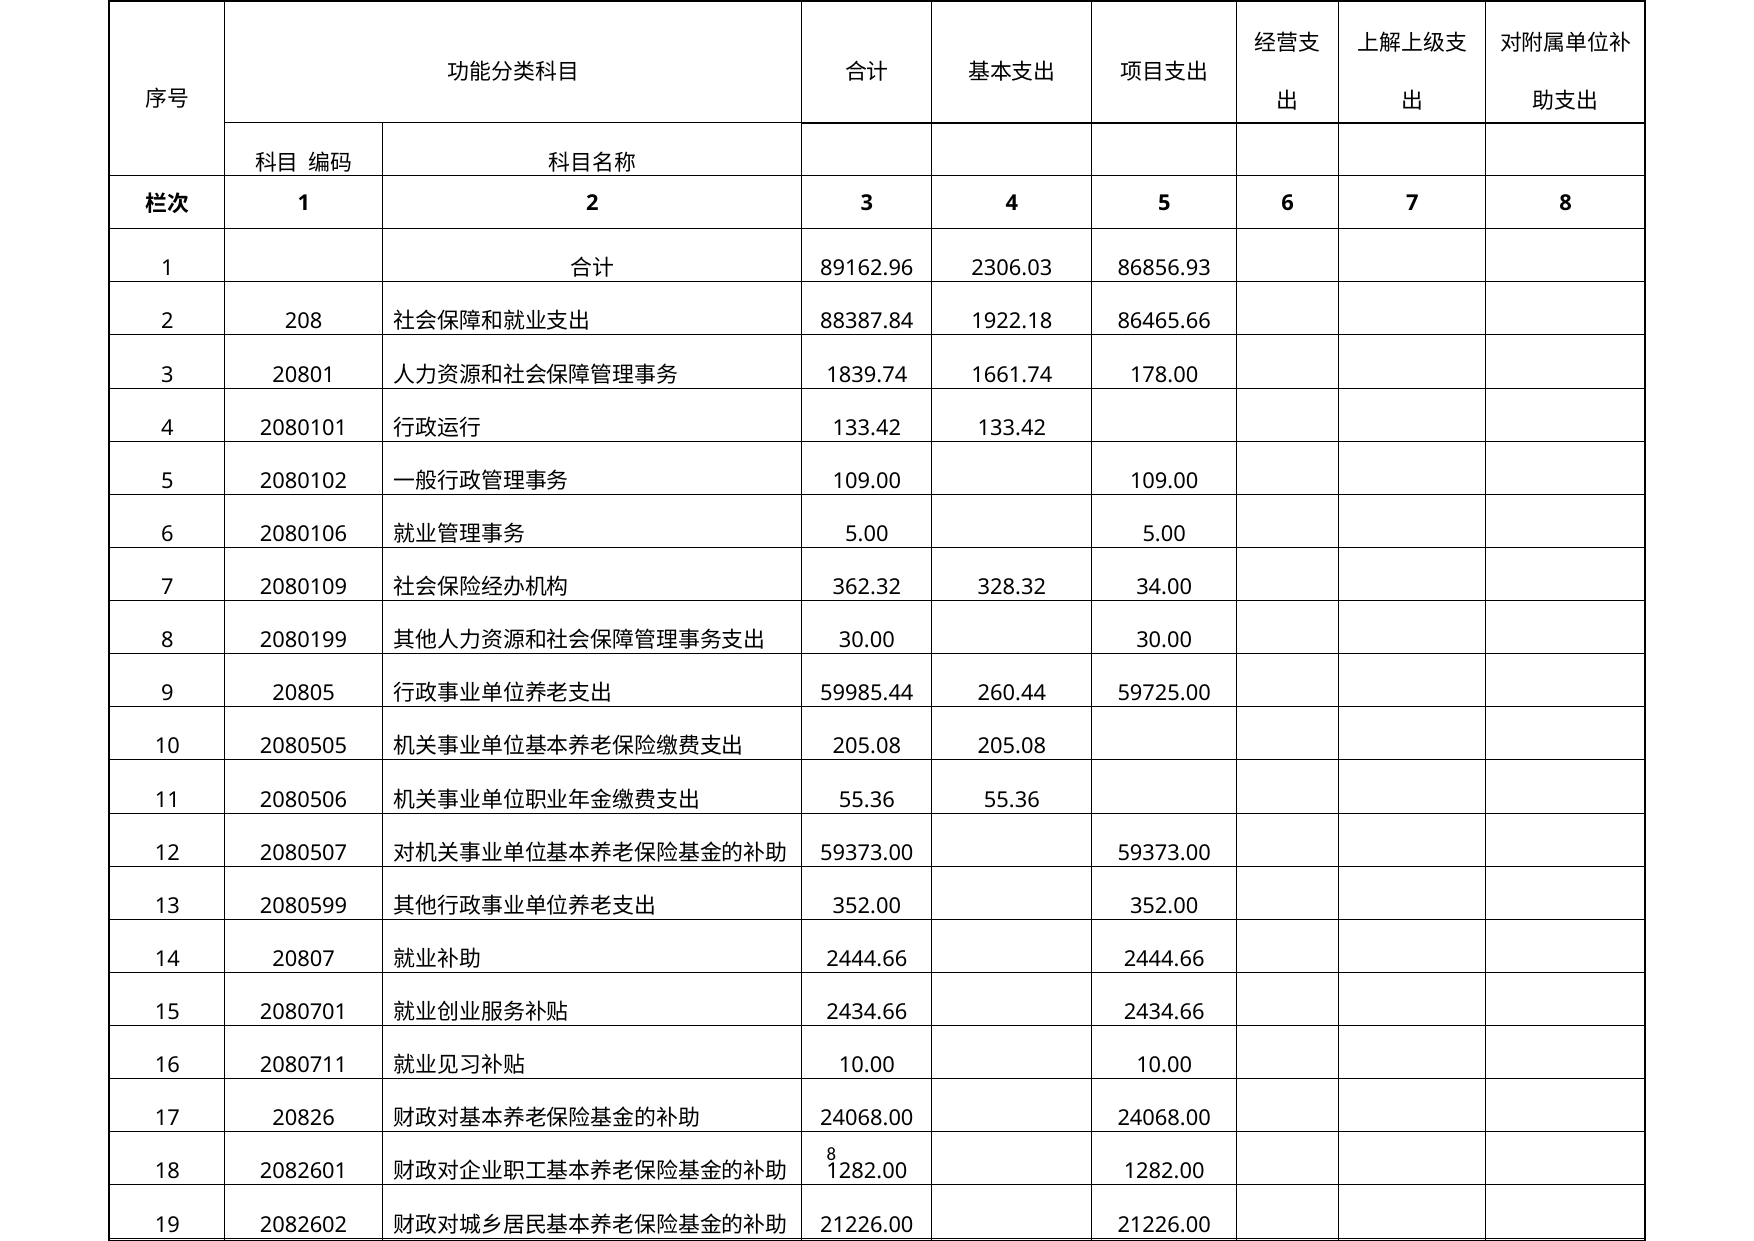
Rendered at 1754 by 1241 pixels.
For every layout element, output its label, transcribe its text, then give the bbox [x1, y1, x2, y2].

table_cell 其他行政事业单位养老支出 [383, 867, 801, 919]
table_cell 109.00 [802, 442, 931, 494]
table_cell 财政对企业职工基本养老保险基金的补助 [383, 1132, 801, 1184]
table_cell [932, 442, 1091, 494]
table_cell 2080109 [225, 548, 382, 600]
table_cell [1237, 867, 1338, 919]
table_cell [1237, 1185, 1338, 1237]
table_cell 1 [225, 176, 382, 228]
table_cell 5 [1092, 176, 1236, 228]
table_cell [932, 124, 1091, 175]
table_cell 21226.00 [1092, 1185, 1236, 1237]
table_cell 1282.00 [802, 1132, 931, 1184]
table_cell [1339, 920, 1485, 972]
table_cell [1486, 1185, 1644, 1237]
table_cell [1237, 124, 1338, 175]
table_cell [1486, 973, 1644, 1025]
table_cell 21226.00 [802, 1185, 931, 1237]
table_cell 352.00 [802, 867, 931, 919]
table_cell 2080106 [225, 495, 382, 547]
table_cell [1237, 920, 1338, 972]
table_cell [1092, 707, 1236, 759]
table_cell 59373.00 [1092, 814, 1236, 866]
table_cell 9 [110, 654, 224, 706]
table_header 合计 [802, 2, 931, 122]
table_cell 59725.00 [1092, 654, 1236, 706]
table_cell 208 [225, 282, 382, 334]
table_cell 就业补助 [383, 920, 801, 972]
table_cell [1339, 442, 1485, 494]
table_cell [932, 1079, 1091, 1131]
table_cell 59985.44 [802, 654, 931, 706]
table_cell [932, 1132, 1091, 1184]
table_cell [1339, 1026, 1485, 1078]
table_cell [1237, 548, 1338, 600]
table_cell 34.00 [1092, 548, 1236, 600]
table_cell 3 [110, 335, 224, 387]
table_cell 11 [110, 760, 224, 812]
table_cell 6 [1237, 176, 1338, 228]
table_cell [1237, 389, 1338, 441]
table_cell [1339, 229, 1485, 281]
table_cell 5.00 [1092, 495, 1236, 547]
table_cell 2080711 [225, 1026, 382, 1078]
table_cell [1486, 654, 1644, 706]
table_cell 205.08 [932, 707, 1091, 759]
table_cell 59373.00 [802, 814, 931, 866]
table_cell 55.36 [802, 760, 931, 812]
table_cell [1237, 707, 1338, 759]
table_cell [932, 973, 1091, 1025]
table_cell [1237, 601, 1338, 653]
table_cell 6 [110, 495, 224, 547]
table_cell 社会保险经办机构 [383, 548, 801, 600]
table_cell 2082601 [225, 1132, 382, 1184]
table_cell 5.00 [802, 495, 931, 547]
table_cell [1486, 760, 1644, 812]
table_cell 10.00 [1092, 1026, 1236, 1078]
table_cell 20807 [225, 920, 382, 972]
table_cell 18 [110, 1132, 224, 1184]
table_header 上解上级支出 [1339, 2, 1485, 122]
table_cell 4 [932, 176, 1091, 228]
table_cell 就业见习补贴 [383, 1026, 801, 1078]
table_cell [1486, 1079, 1644, 1131]
table_cell 1282.00 [1092, 1132, 1236, 1184]
table_cell [1486, 920, 1644, 972]
table_cell 社会保障和就业支出 [383, 282, 801, 334]
table_cell 16 [110, 1026, 224, 1078]
table_cell [1237, 229, 1338, 281]
table_cell 178.00 [1092, 335, 1236, 387]
table_cell 行政事业单位养老支出 [383, 654, 801, 706]
table_cell 2306.03 [932, 229, 1091, 281]
table_cell [1092, 124, 1236, 175]
table_cell 机关事业单位基本养老保险缴费支出 [383, 707, 801, 759]
table_cell 4 [110, 389, 224, 441]
table_cell 就业管理事务 [383, 495, 801, 547]
table_cell 13 [110, 867, 224, 919]
table_cell 行政运行 [383, 389, 801, 441]
table_cell [1486, 548, 1644, 600]
table_cell [932, 1185, 1091, 1237]
table_cell [1237, 814, 1338, 866]
table_cell 2080102 [225, 442, 382, 494]
table_cell 24068.00 [1092, 1079, 1236, 1131]
table_cell [1486, 389, 1644, 441]
table_cell [1486, 1026, 1644, 1078]
table_cell [1339, 814, 1485, 866]
table_header 基本支出 [932, 2, 1091, 122]
table_cell [1486, 707, 1644, 759]
table_cell 362.32 [802, 548, 931, 600]
table_cell 88387.84 [802, 282, 931, 334]
table_cell 55.36 [932, 760, 1091, 812]
table_cell 10 [110, 707, 224, 759]
table_cell [225, 229, 382, 281]
table_header 项目支出 [1092, 2, 1236, 122]
table_cell 1 [110, 229, 224, 281]
table_cell 352.00 [1092, 867, 1236, 919]
table_cell [1339, 282, 1485, 334]
table_cell 1661.74 [932, 335, 1091, 387]
table_cell 5 [110, 442, 224, 494]
table_cell 24068.00 [802, 1079, 931, 1131]
table_cell 8 [110, 601, 224, 653]
table_cell 133.42 [802, 389, 931, 441]
table_cell 2080701 [225, 973, 382, 1025]
table_cell [1339, 601, 1485, 653]
table_cell [1339, 495, 1485, 547]
table_cell [1486, 282, 1644, 334]
table_cell 205.08 [802, 707, 931, 759]
table_cell [1339, 1079, 1485, 1131]
table_cell [1237, 654, 1338, 706]
table_cell [1339, 1185, 1485, 1237]
table_cell 财政对城乡居民基本养老保险基金的补助 [383, 1185, 801, 1237]
table_cell 10.00 [802, 1026, 931, 1078]
table_cell [802, 124, 931, 175]
table_cell [932, 495, 1091, 547]
table_cell 2434.66 [802, 973, 931, 1025]
table_cell 2444.66 [802, 920, 931, 972]
table_cell [1339, 124, 1485, 175]
table_cell [1339, 707, 1485, 759]
table_cell 86465.66 [1092, 282, 1236, 334]
table_cell 1839.74 [802, 335, 931, 387]
table_cell 栏次 [110, 176, 224, 228]
table_cell [932, 1026, 1091, 1078]
table_cell [1339, 867, 1485, 919]
table_cell 对机关事业单位基本养老保险基金的补助 [383, 814, 801, 866]
table_cell 2 [110, 282, 224, 334]
table_cell [1486, 867, 1644, 919]
table_cell 20805 [225, 654, 382, 706]
table_cell 8 [1486, 176, 1644, 228]
table_cell 12 [110, 814, 224, 866]
table_cell 20801 [225, 335, 382, 387]
table_cell 7 [1339, 176, 1485, 228]
table_cell [1486, 229, 1644, 281]
table_cell [1339, 1132, 1485, 1184]
table_cell 2080507 [225, 814, 382, 866]
table_cell [932, 601, 1091, 653]
table_cell 30.00 [802, 601, 931, 653]
table_cell [932, 814, 1091, 866]
table_cell 133.42 [932, 389, 1091, 441]
table_cell 109.00 [1092, 442, 1236, 494]
table_cell [932, 920, 1091, 972]
table_cell [1237, 1079, 1338, 1131]
table_cell 科目 编码 [225, 123, 382, 175]
table_cell [1092, 760, 1236, 812]
table_cell [1486, 1132, 1644, 1184]
table_cell 2082602 [225, 1185, 382, 1237]
table_cell [1237, 335, 1338, 387]
table_cell [1237, 282, 1338, 334]
table_cell [1339, 973, 1485, 1025]
table_cell 20826 [225, 1079, 382, 1131]
table_cell [1486, 124, 1644, 175]
table_cell 17 [110, 1079, 224, 1131]
table_header 对附属单位补助支出 [1486, 2, 1644, 122]
table_cell [1486, 442, 1644, 494]
table_cell 3 [802, 176, 931, 228]
table_cell 机关事业单位职业年金缴费支出 [383, 760, 801, 812]
table_cell 科目名称 [383, 123, 801, 175]
table_cell [1486, 335, 1644, 387]
table_cell 19 [110, 1185, 224, 1237]
table_cell 其他人力资源和社会保障管理事务支出 [383, 601, 801, 653]
table_cell [1339, 548, 1485, 600]
table_cell 2434.66 [1092, 973, 1236, 1025]
table_cell [1339, 389, 1485, 441]
table_cell 一般行政管理事务 [383, 442, 801, 494]
table_header 功能分类科目 [225, 2, 801, 122]
table_cell 人力资源和社会保障管理事务 [383, 335, 801, 387]
table_cell [1237, 973, 1338, 1025]
table_cell [1486, 814, 1644, 866]
table_cell 30.00 [1092, 601, 1236, 653]
table_header 经营支出 [1237, 2, 1338, 122]
table_cell [1237, 1132, 1338, 1184]
table_cell 7 [110, 548, 224, 600]
table_cell 财政对基本养老保险基金的补助 [383, 1079, 801, 1131]
table_cell [1092, 389, 1236, 441]
table_cell [1237, 495, 1338, 547]
table_cell 2080199 [225, 601, 382, 653]
table_cell 260.44 [932, 654, 1091, 706]
table_cell 就业创业服务补贴 [383, 973, 801, 1025]
table_cell 2444.66 [1092, 920, 1236, 972]
table_cell [1339, 760, 1485, 812]
table_cell [1339, 654, 1485, 706]
table_cell 89162.96 [802, 229, 931, 281]
table_header 序号 [110, 2, 224, 175]
table_cell 2 [383, 176, 801, 228]
table_cell 15 [110, 973, 224, 1025]
table_cell [1339, 335, 1485, 387]
table_cell 14 [110, 920, 224, 972]
table_cell [1486, 495, 1644, 547]
table_cell 2080506 [225, 760, 382, 812]
table_cell 2080505 [225, 707, 382, 759]
table_cell [1237, 442, 1338, 494]
table_cell 1922.18 [932, 282, 1091, 334]
table_cell 2080599 [225, 867, 382, 919]
table_cell 86856.93 [1092, 229, 1236, 281]
table_cell 2080101 [225, 389, 382, 441]
table_cell [932, 867, 1091, 919]
table_cell [1237, 1026, 1338, 1078]
table_cell [1237, 760, 1338, 812]
table_cell 合计 [383, 229, 801, 281]
table_cell [1486, 601, 1644, 653]
table_cell 328.32 [932, 548, 1091, 600]
